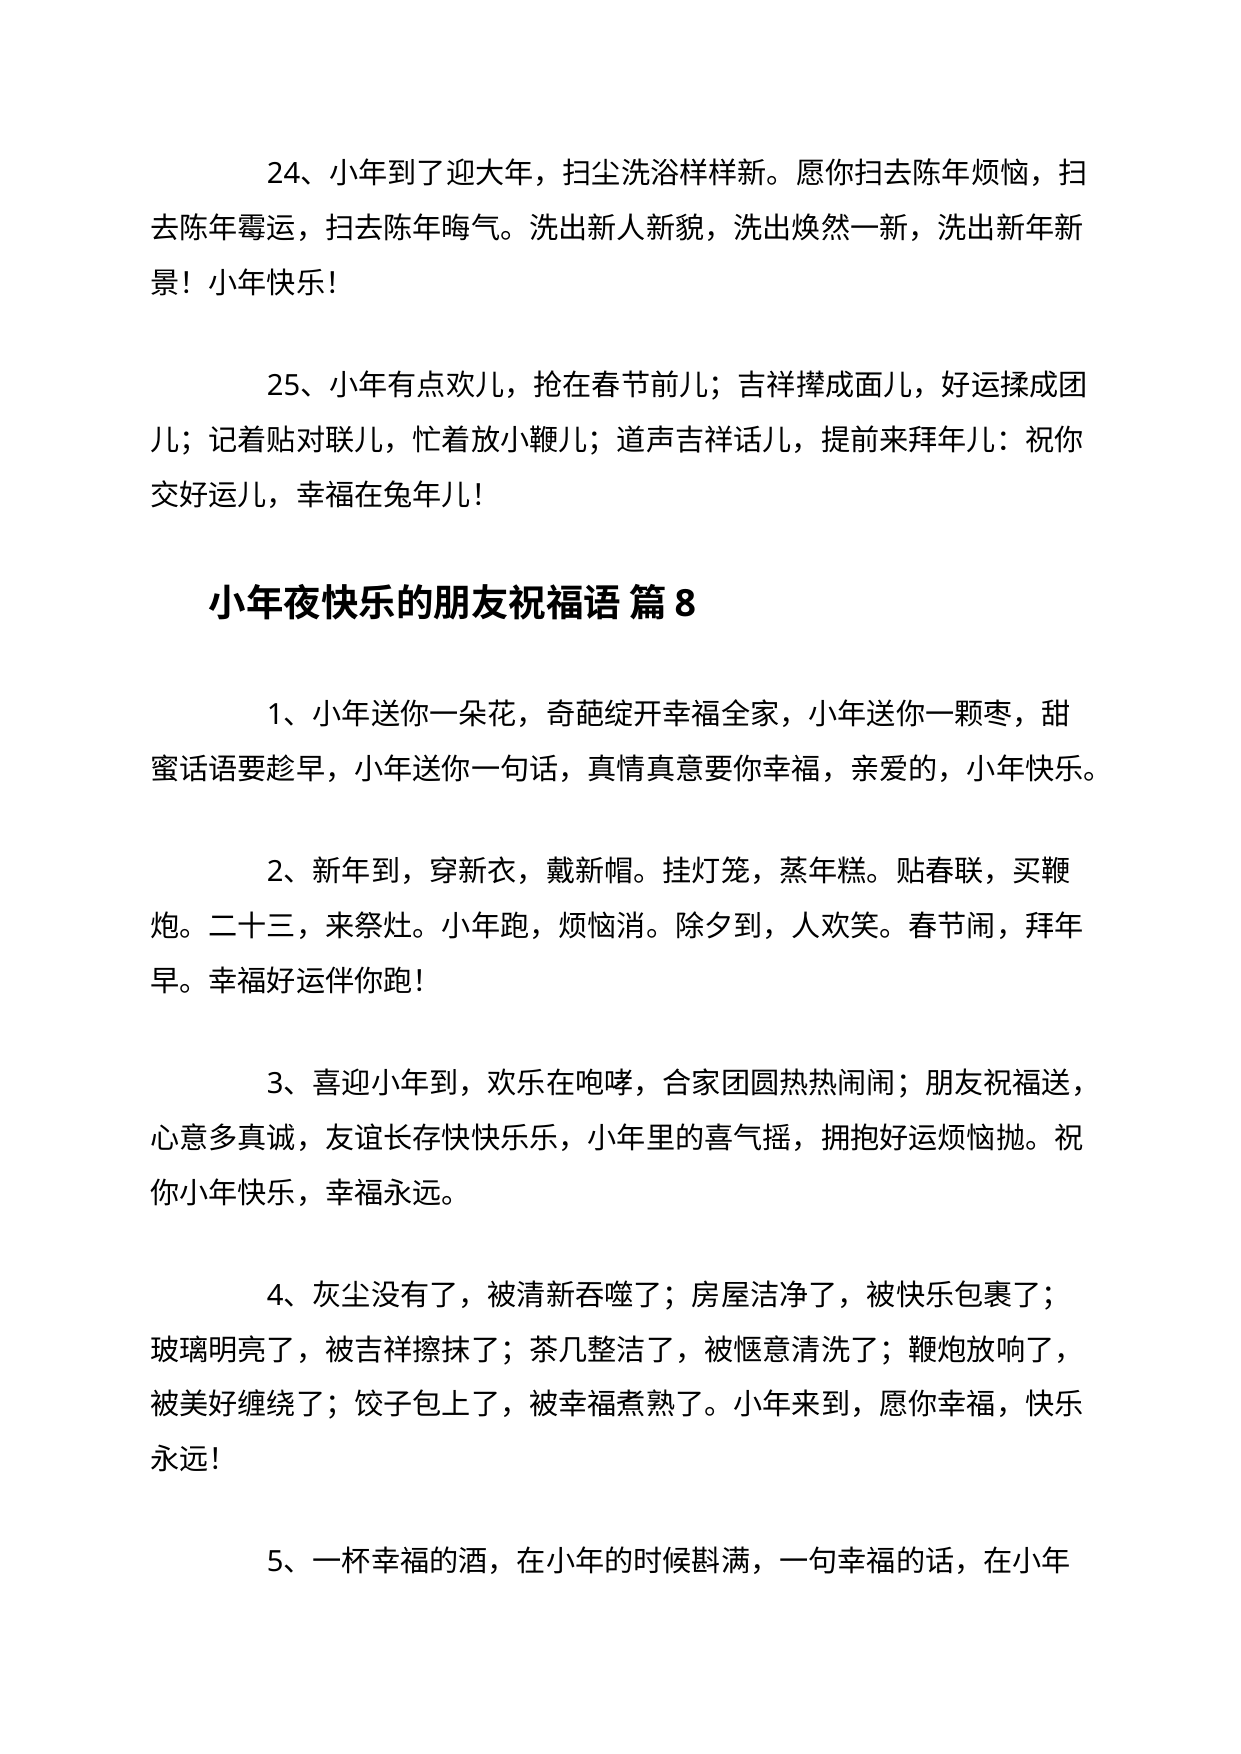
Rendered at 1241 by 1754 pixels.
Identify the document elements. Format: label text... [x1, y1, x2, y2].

text 4、灰尘没有了，被清新吞噬了；房屋洁净了，被快乐包裹了；玻璃明亮了，被吉祥擦抹了；茶几整洁了，被惬意清洗了；鞭炮放响了，被美好缠绕了；饺子包上了，被幸福煮熟了。小年来到，愿你幸福，快乐永远！ [150, 1271, 1090, 1478]
text 25、小年有点欢儿，抢在春节前儿；吉祥撵成面儿，好运揉成团儿；记着贴对联儿，忙着放小鞭儿；道声吉祥话儿，提前来拜年儿：祝你交好运儿，幸福在兔年儿！ [150, 362, 1090, 514]
text 2、新年到，穿新衣，戴新帽。挂灯笼，蒸年糕。贴春联，买鞭炮。二十三，来祭灶。小年跑，烦恼消。除夕到，人欢笑。春节闹，拜年早。幸福好运伴你跑！ [150, 848, 1090, 1000]
text 小年夜快乐的朋友祝福语 篇8 [150, 573, 1090, 628]
text 1、小年送你一朵花，奇葩绽开幸福全家，小年送你一颗枣，甜蜜话语要趁早，小年送你一句话，真情真意要你幸福，亲爱的，小年快乐。 [150, 691, 1090, 788]
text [150, 1538, 1090, 1580]
text 3、喜迎小年到，欢乐在咆哮，合家团圆热热闹闹；朋友祝福送，心意多真诚，友谊长存快快乐乐，小年里的喜气摇，拥抱好运烦恼抛。祝你小年快乐，幸福永远。 [150, 1059, 1090, 1212]
text 24、小年到了迎大年，扫尘洗浴样样新。愿你扫去陈年烦恼，扫去陈年霉运，扫去陈年晦气。洗出新人新貌，洗出焕然一新，洗出新年新景！小年快乐！ [150, 150, 1090, 302]
